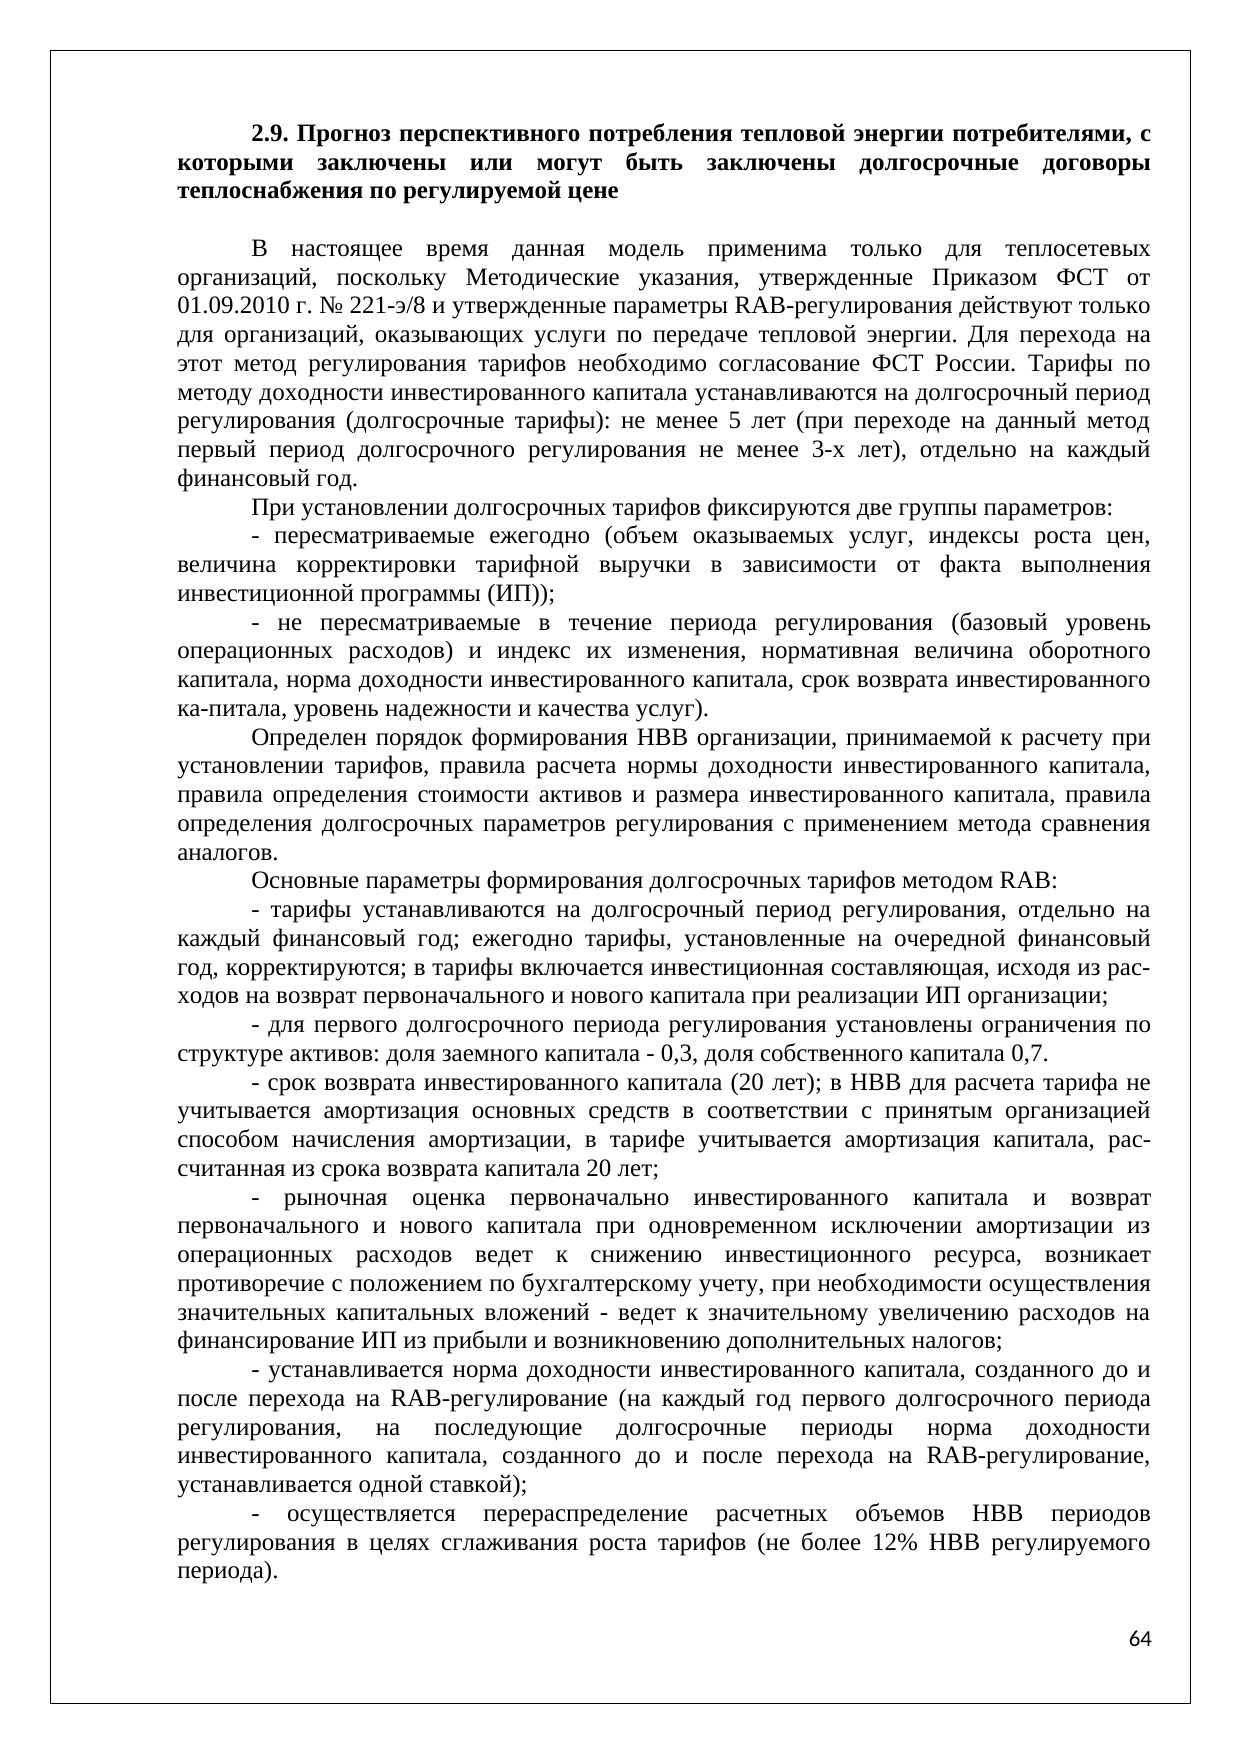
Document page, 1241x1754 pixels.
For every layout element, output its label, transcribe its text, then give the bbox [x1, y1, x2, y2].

subtitle 2.9. Прогноз перспективного потребления тепловой энергии потребителями, с которыми заключены или могут быть заключены долгосрочные договоры теплоснабжения по регулируемой цене [177, 118, 1152, 204]
text В настоящее время данная модель применима только для теплосетевых организаций, поскольку Методические указания, утвержденные Приказом ФСТ от 01.09.2010 г. № 221-э/8 и утвержденные параметры RAB-регулирования действуют только для организаций, оказывающих услуги по передаче тепловой энергии. Для перехода на этот метод регулирования тарифов необходимо согласование ФСТ России. Тарифы по методу доходности инвестированного капитала устанавливаются на долгосрочный период регулирования (долгосрочные тарифы): не менее 5 лет (при переходе на данный метод первый период долгосрочного регулирования не менее 3-х лет), отдельно на каждый финансовый год. [177, 233, 1152, 492]
text - устанавливается норма доходности инвестированного капитала, созданного до и после перехода на RAB-регулирование (на каждый год первого долгосрочного периода регулирования, на последующие долгосрочные периоды норма доходности инвестированного капитала, созданного до и после перехода на RAB-регулирование, устанавливается одной ставкой); [177, 1354, 1152, 1498]
text Определен порядок формирования НВВ организации, принимаемой к расчету при установлении тарифов, правила расчета нормы доходности инвестированного капитала, правила определения стоимости активов и размера инвестированного капитала, правила определения долгосрочных параметров регулирования с применением метода сравнения аналогов. [177, 722, 1152, 866]
text При установлении долгосрочных тарифов фиксируются две группы параметров: [177, 492, 1152, 521]
text - пересматриваемые ежегодно (объем оказываемых услуг, индексы роста цен, величина корректировки тарифной выручки в зависимости от факта выполнения инвестиционной программы (ИП)); [177, 521, 1152, 607]
text - осуществляется перераспределение расчетных объемов НВВ периодов регулирования в целях сглаживания роста тарифов (не более 12% НВВ регулируемого периода). [177, 1498, 1152, 1584]
text - не пересматриваемые в течение периода регулирования (базовый уровень операционных расходов) и индекс их изменения, нормативная величина оборотного капитала, норма доходности инвестированного капитала, срок возврата инвестированного ка-питала, уровень надежности и качества услуг). [177, 607, 1152, 722]
text - срок возврата инвестированного капитала (20 лет); в НВВ для расчета тарифа не учитывается амортизация основных средств в соответствии с принятым организацией способом начисления амортизации, в тарифе учитывается амортизация капитала, рас-считанная из срока возврата капитала 20 лет; [177, 1067, 1152, 1182]
text - тарифы устанавливаются на долгосрочный период регулирования, отдельно на каждый финансовый год; ежегодно тарифы, установленные на очередной финансовый год, корректируются; в тарифы включается инвестиционная составляющая, исходя из рас-ходов на возврат первоначального и нового капитала при реализации ИП организации; [177, 894, 1152, 1009]
text - для первого долгосрочного периода регулирования установлены ограничения по структуре активов: доля заемного капитала - 0,3, доля собственного капитала 0,7. [177, 1009, 1152, 1067]
text Основные параметры формирования долгосрочных тарифов методом RAB: [177, 866, 1152, 894]
text - рыночная оценка первоначально инвестированного капитала и возврат первоначального и нового капитала при одновременном исключении амортизации из операционных расходов ведет к снижению инвестиционного ресурса, возникает противоречие с положением по бухгалтерскому учету, при необходимости осуществления значительных капитальных вложений - ведет к значительному увеличению расходов на финансирование ИП из прибыли и возникновению дополнительных налогов; [177, 1182, 1152, 1354]
